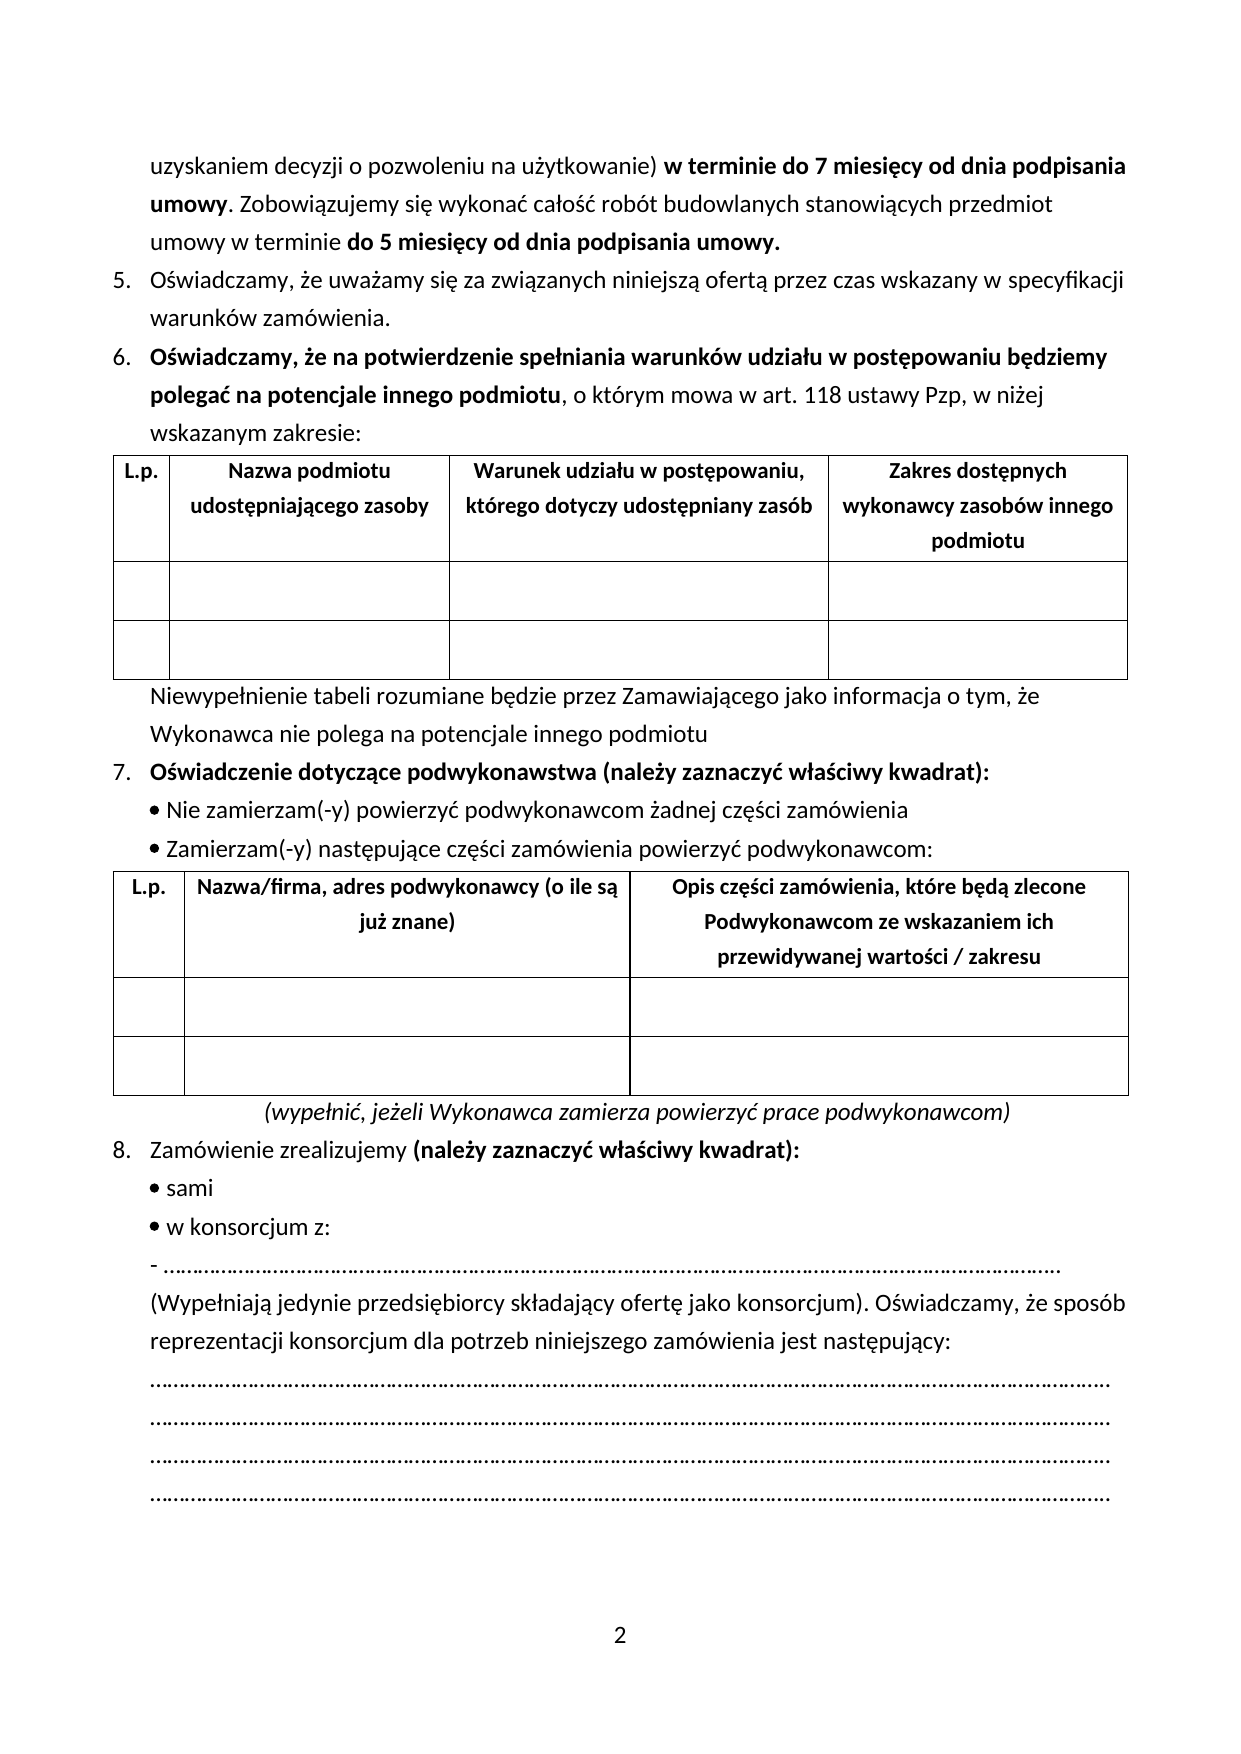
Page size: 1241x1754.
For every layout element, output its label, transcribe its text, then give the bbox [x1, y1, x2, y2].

table_cell [114, 978, 184, 1036]
table_cell [829, 621, 1127, 679]
text uzyskaniem decyzji o pozwoleniu na użytkowanie) w terminie do 7 miesięcy od dnia podpisania umowy. Zobowiązujemy się wykonać całość robót budowlanych stanowiących przedmiot umowy w terminie do 5 miesięcy od dnia podpisania umowy. [150, 150, 1128, 257]
list ………………………………………………………………………………………………………………………………………………….. [150, 1477, 1128, 1508]
list ………………………………………………………………………………………………………………………………………………….. [150, 1439, 1128, 1470]
table_header Nazwa podmiotu udostępniającego zasoby [170, 456, 449, 561]
table_header Zakres dostępnych wykonawcy zasobów innego podmiotu [829, 456, 1127, 561]
list ÿ w konsorcjum z: [150, 1211, 1128, 1241]
list Oświadczamy, że uważamy się za związanych niniejszą ofertą przez czas wskazany w specyfikacji warunków zamówienia. [112, 264, 1128, 333]
list (wypełnić, jeżeli Wykonawca zamierza powierzyć prace podwykonawcom) [150, 1096, 1128, 1127]
table_cell [185, 978, 629, 1036]
list ÿ sami [150, 1172, 1128, 1203]
table_cell [170, 621, 449, 679]
table_cell [185, 1037, 629, 1095]
list ………………………………………………………………………………………………………………………………………………….. [150, 1363, 1128, 1394]
table_header Opis części zamówienia, które będą zlecone Podwykonawcom ze wskazaniem ich przewidywanej wartości / zakresu [631, 872, 1128, 977]
table_cell [450, 562, 828, 620]
list Oświadczenie dotyczące podwykonawstwa (należy zaznaczyć właściwy kwadrat): [112, 757, 1128, 787]
list ÿ Zamierzam(-y) następujące części zamówienia powierzyć podwykonawcom: [150, 833, 1128, 863]
list (Wypełniają jedynie przedsiębiorcy składający ofertę jako konsorcjum). Oświadczamy, że sposób reprezentacji konsorcjum dla potrzeb niniejszego zamówienia jest następujący: [150, 1287, 1128, 1356]
table_header Nazwa/firma, adres podwykonawcy (o ile są już znane) [185, 872, 629, 977]
list - ……………………………………………………………………………………………….……………………………………….. [150, 1249, 1128, 1279]
table_cell [114, 621, 169, 679]
table_cell [631, 978, 1128, 1036]
list ÿ Nie zamierzam(-y) powierzyć podwykonawcom żadnej części zamówienia [150, 795, 1128, 825]
list Oświadczamy, że na potwierdzenie spełniania warunków udziału w postępowaniu będziemy polegać na potencjale innego podmiotu, o którym mowa w art. 118 ustawy Pzp, w niżej wskazanym zakresie: [112, 341, 1128, 447]
table_header L.p. [114, 872, 184, 977]
table_cell [829, 562, 1127, 620]
list Niewypełnienie tabeli rozumiane będzie przez Zamawiającego jako informacja o tym, że Wykonawca nie polega na potencjale innego podmiotu [150, 680, 1128, 749]
table_header L.p. [114, 456, 169, 561]
table_cell [631, 1037, 1128, 1095]
table_cell [450, 621, 828, 679]
table_header Warunek udziału w postępowaniu, którego dotyczy udostępniany zasób [450, 456, 828, 561]
table_cell [170, 562, 449, 620]
table_cell [114, 1037, 184, 1095]
list ………………………………………………………………………………………………………………………………………………….. [150, 1401, 1128, 1432]
list Zamówienie zrealizujemy (należy zaznaczyć właściwy kwadrat): [112, 1134, 1128, 1165]
table_cell [114, 562, 169, 620]
